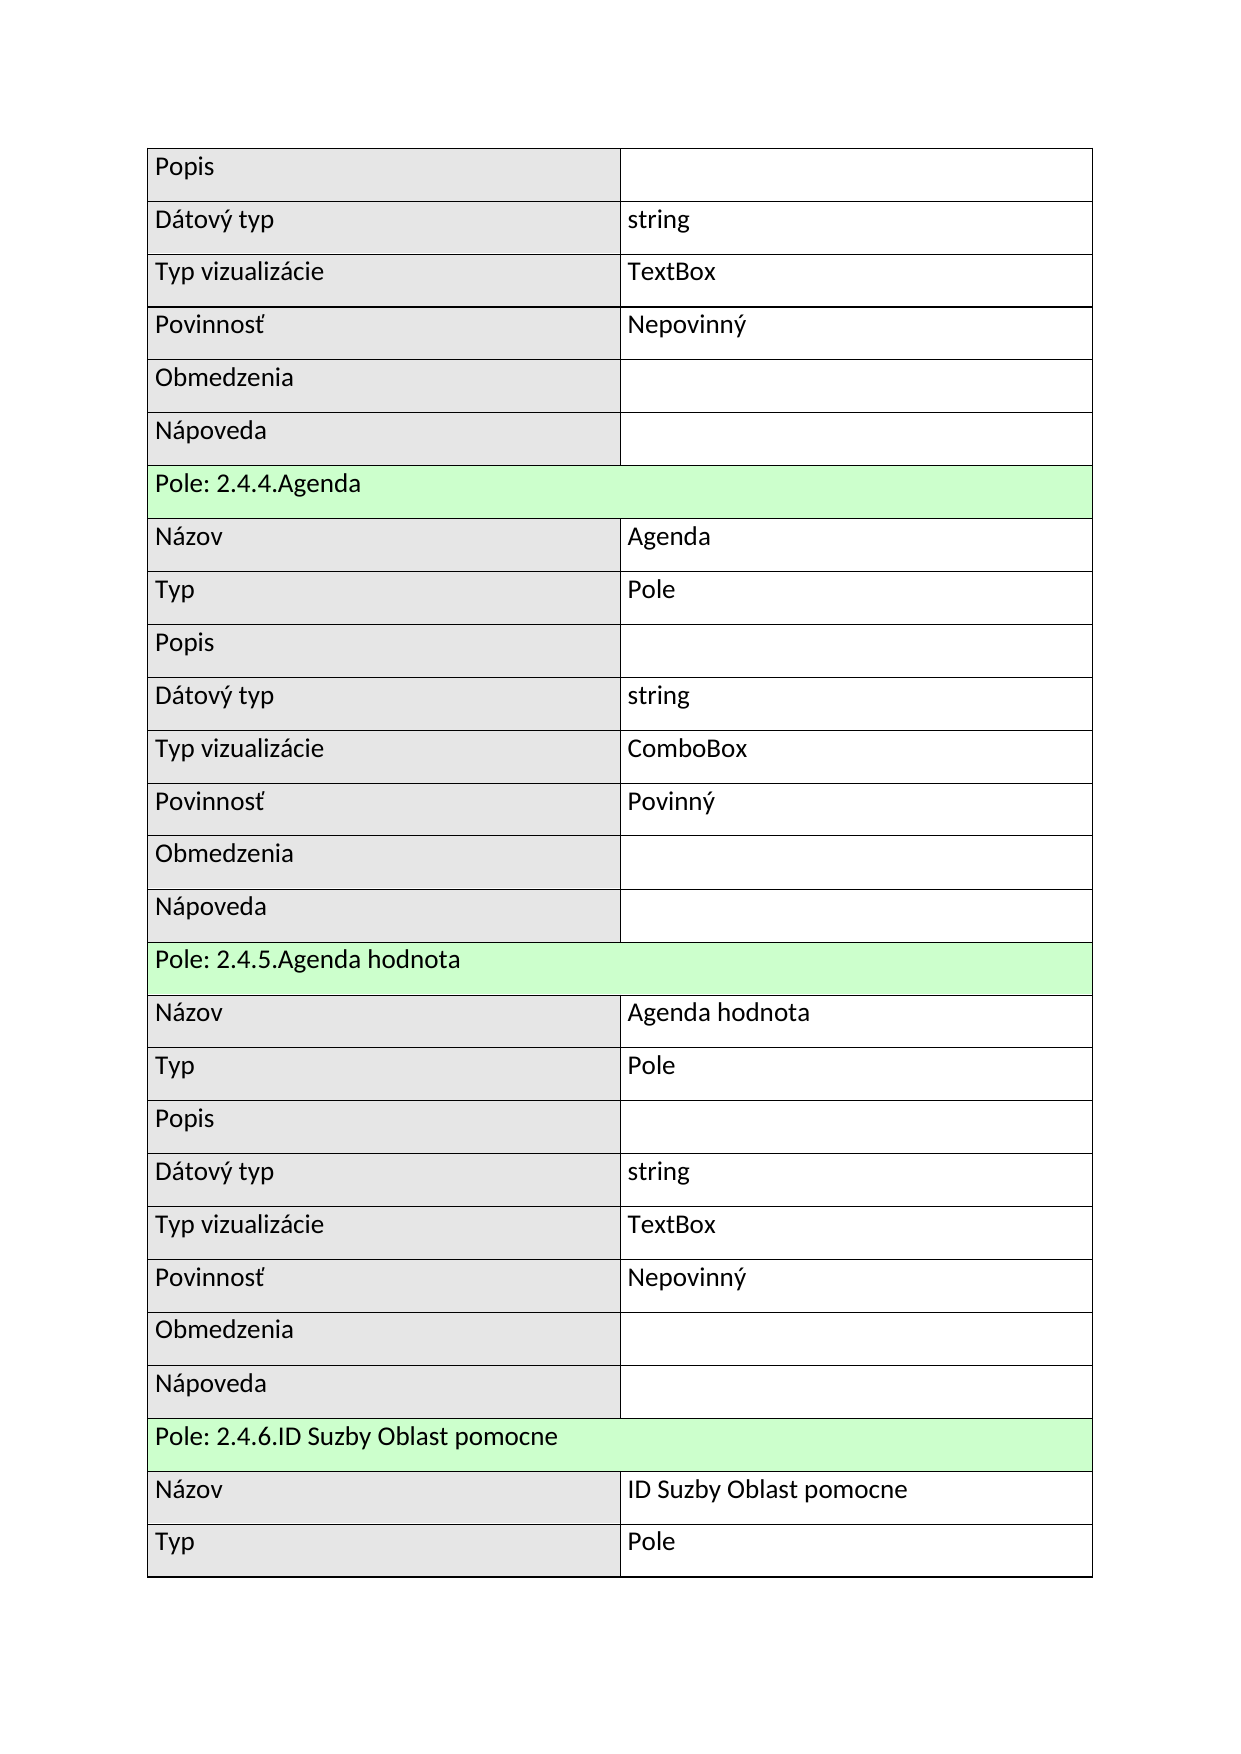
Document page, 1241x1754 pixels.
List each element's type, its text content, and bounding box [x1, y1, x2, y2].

table_cell [621, 1366, 1092, 1418]
table_cell Pole [621, 1048, 1092, 1100]
table_cell Povinnosť [148, 1260, 620, 1312]
table_cell Povinný [621, 784, 1092, 835]
table_cell Nápoveda [148, 890, 620, 942]
table_cell Pole [621, 1525, 1092, 1576]
table_cell Povinnosť [148, 308, 620, 359]
table_cell Dátový typ [148, 1154, 620, 1206]
table_cell [621, 360, 1092, 412]
table_cell [621, 149, 1092, 201]
table_cell ID Suzby Oblast pomocne [621, 1472, 1092, 1523]
table_cell Popis [148, 625, 620, 677]
table_cell Typ vizualizácie [148, 1207, 620, 1259]
table_cell Popis [148, 149, 620, 201]
table_cell string [621, 678, 1092, 730]
table_cell Dátový typ [148, 678, 620, 730]
table_cell string [621, 202, 1092, 253]
table_cell Typ [148, 1525, 620, 1576]
table_cell Nepovinný [621, 1260, 1092, 1312]
table_cell Pole: 2.4.4.Agenda [148, 466, 1092, 518]
table_cell [621, 413, 1092, 465]
table_cell TextBox [621, 255, 1092, 306]
table_cell [621, 890, 1092, 942]
table_cell [621, 836, 1092, 888]
table_cell Obmedzenia [148, 836, 620, 888]
table_cell Povinnosť [148, 784, 620, 835]
table_cell Dátový typ [148, 202, 620, 253]
table_cell Typ vizualizácie [148, 731, 620, 783]
table_cell Názov [148, 1472, 620, 1523]
table_cell ComboBox [621, 731, 1092, 783]
table_cell Typ [148, 1048, 620, 1100]
table_cell Pole [621, 572, 1092, 624]
table_cell Názov [148, 996, 620, 1047]
table_cell Typ vizualizácie [148, 255, 620, 306]
table_cell string [621, 1154, 1092, 1206]
table_cell Pole: 2.4.6.ID Suzby Oblast pomocne [148, 1419, 1092, 1471]
table_cell Agenda [621, 519, 1092, 571]
table_cell [621, 1101, 1092, 1153]
table_cell Obmedzenia [148, 1313, 620, 1365]
table_cell Typ [148, 572, 620, 624]
table_cell Popis [148, 1101, 620, 1153]
table_cell [621, 1313, 1092, 1365]
table_cell [621, 625, 1092, 677]
table_cell Nepovinný [621, 308, 1092, 359]
table_cell Agenda hodnota [621, 996, 1092, 1047]
table_cell Názov [148, 519, 620, 571]
table_cell Nápoveda [148, 1366, 620, 1418]
table_cell Nápoveda [148, 413, 620, 465]
table_cell Obmedzenia [148, 360, 620, 412]
table_cell Pole: 2.4.5.Agenda hodnota [148, 943, 1092, 994]
table_cell TextBox [621, 1207, 1092, 1259]
